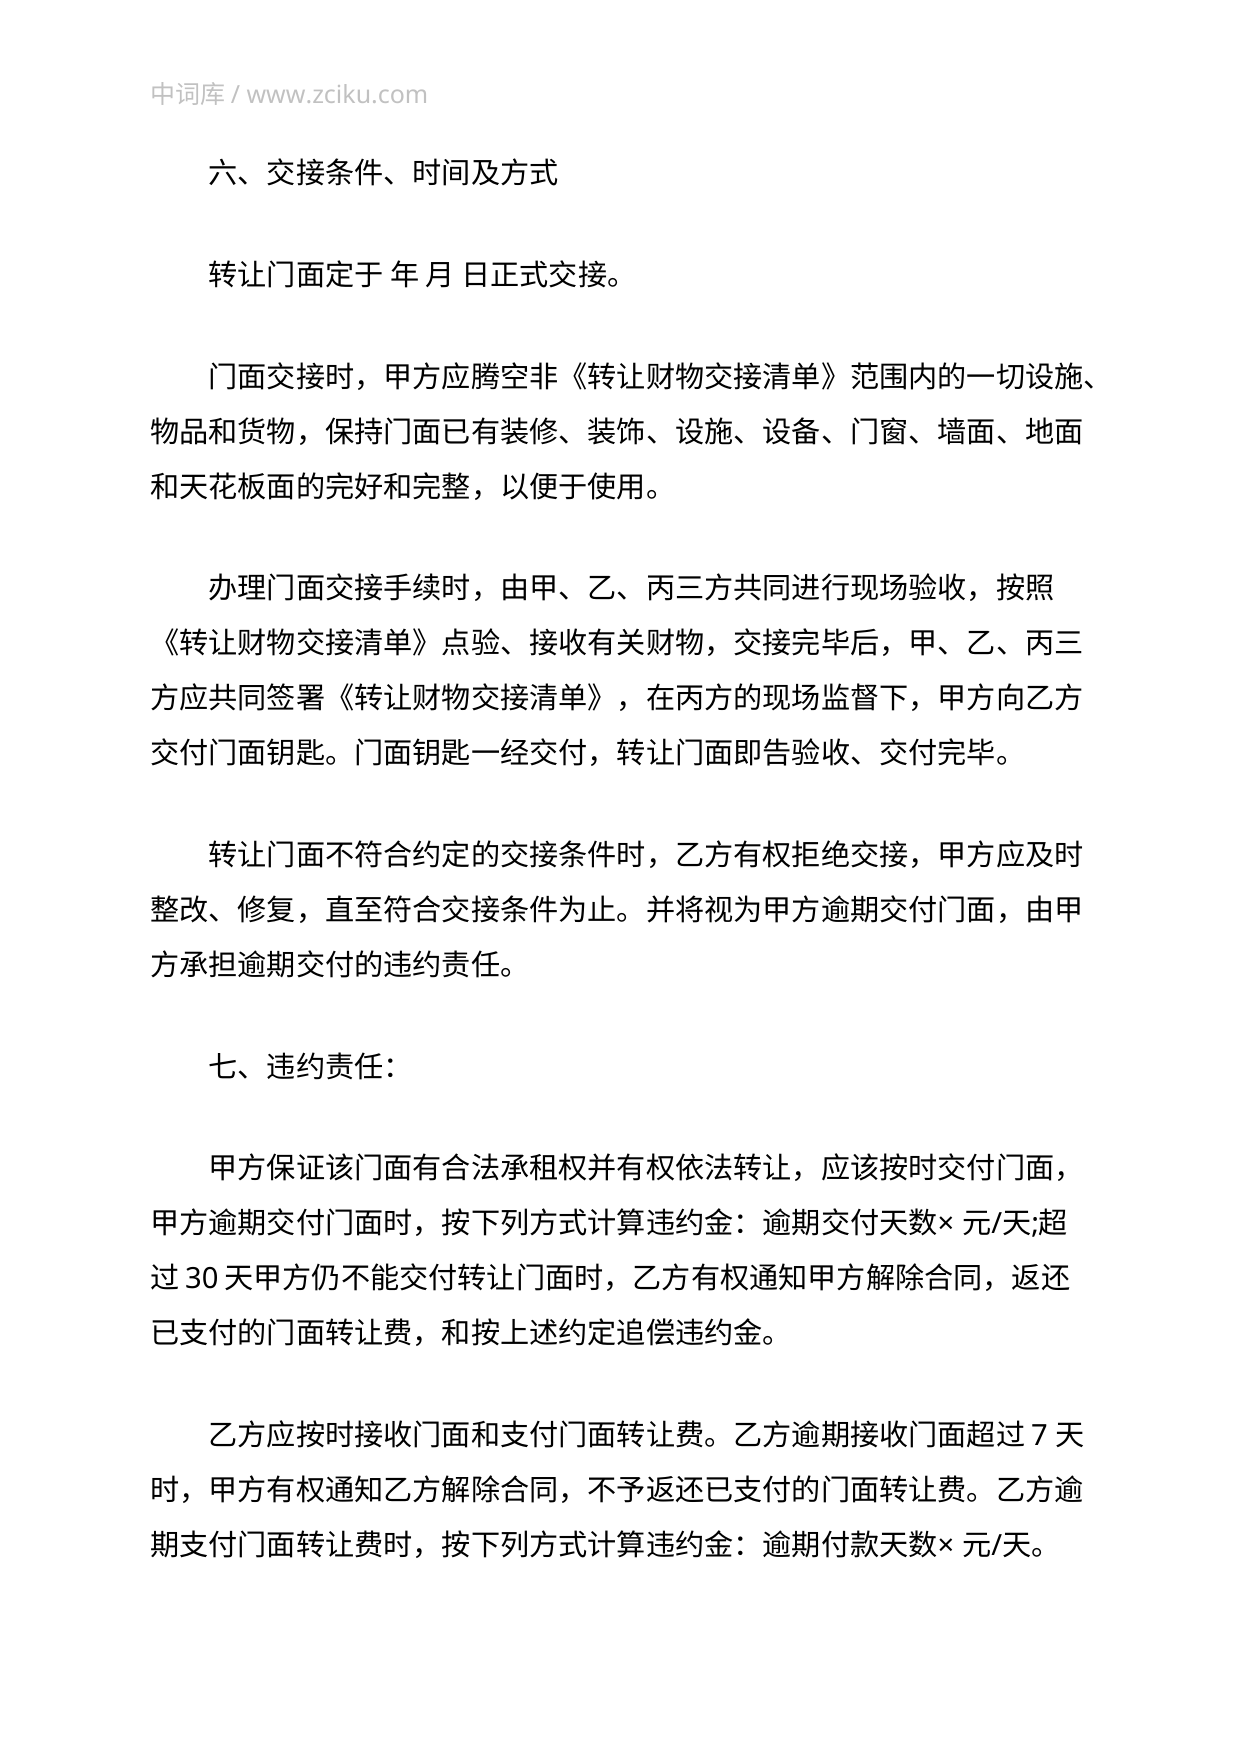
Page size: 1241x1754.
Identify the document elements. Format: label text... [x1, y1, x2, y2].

text 乙方应按时接收门面和支付门面转让费。乙方逾期接收门面超过7 天时，甲方有权通知乙方解除合同，不予返还已支付的门面转让费。乙方逾期支付门面转让费时，按下列方式计算违约金：逾期付款天数× 元/天。 [150, 1412, 1090, 1564]
text 甲方保证该门面有合法承租权并有权依法转让，应该按时交付门面，甲方逾期交付门面时，按下列方式计算违约金：逾期交付天数× 元/天;超过30天甲方仍不能交付转让门面时，乙方有权通知甲方解除合同，返还已支付的门面转让费，和按上述约定追偿违约金。 [150, 1145, 1090, 1352]
text 六、交接条件、时间及方式 [150, 150, 1090, 192]
text 转让门面不符合约定的交接条件时，乙方有权拒绝交接，甲方应及时整改、修复，直至符合交接条件为止。并将视为甲方逾期交付门面，由甲方承担逾期交付的违约责任。 [150, 832, 1090, 984]
text 办理门面交接手续时，由甲、乙、丙三方共同进行现场验收，按照《转让财物交接清单》点验、接收有关财物，交接完毕后，甲、乙、丙三方应共同签署《转让财物交接清单》，在丙方的现场监督下，甲方向乙方交付门面钥匙。门面钥匙一经交付，转让门面即告验收、交付完毕。 [150, 565, 1090, 772]
text 七、违约责任： [150, 1043, 1090, 1085]
text 门面交接时，甲方应腾空非《转让财物交接清单》范围内的一切设施、物品和货物，保持门面已有装修、装饰、设施、设备、门窗、墙面、地面和天花板面的完好和完整，以便于使用。 [150, 353, 1090, 506]
text 转让门面定于 年 月 日正式交接。 [150, 252, 1090, 294]
